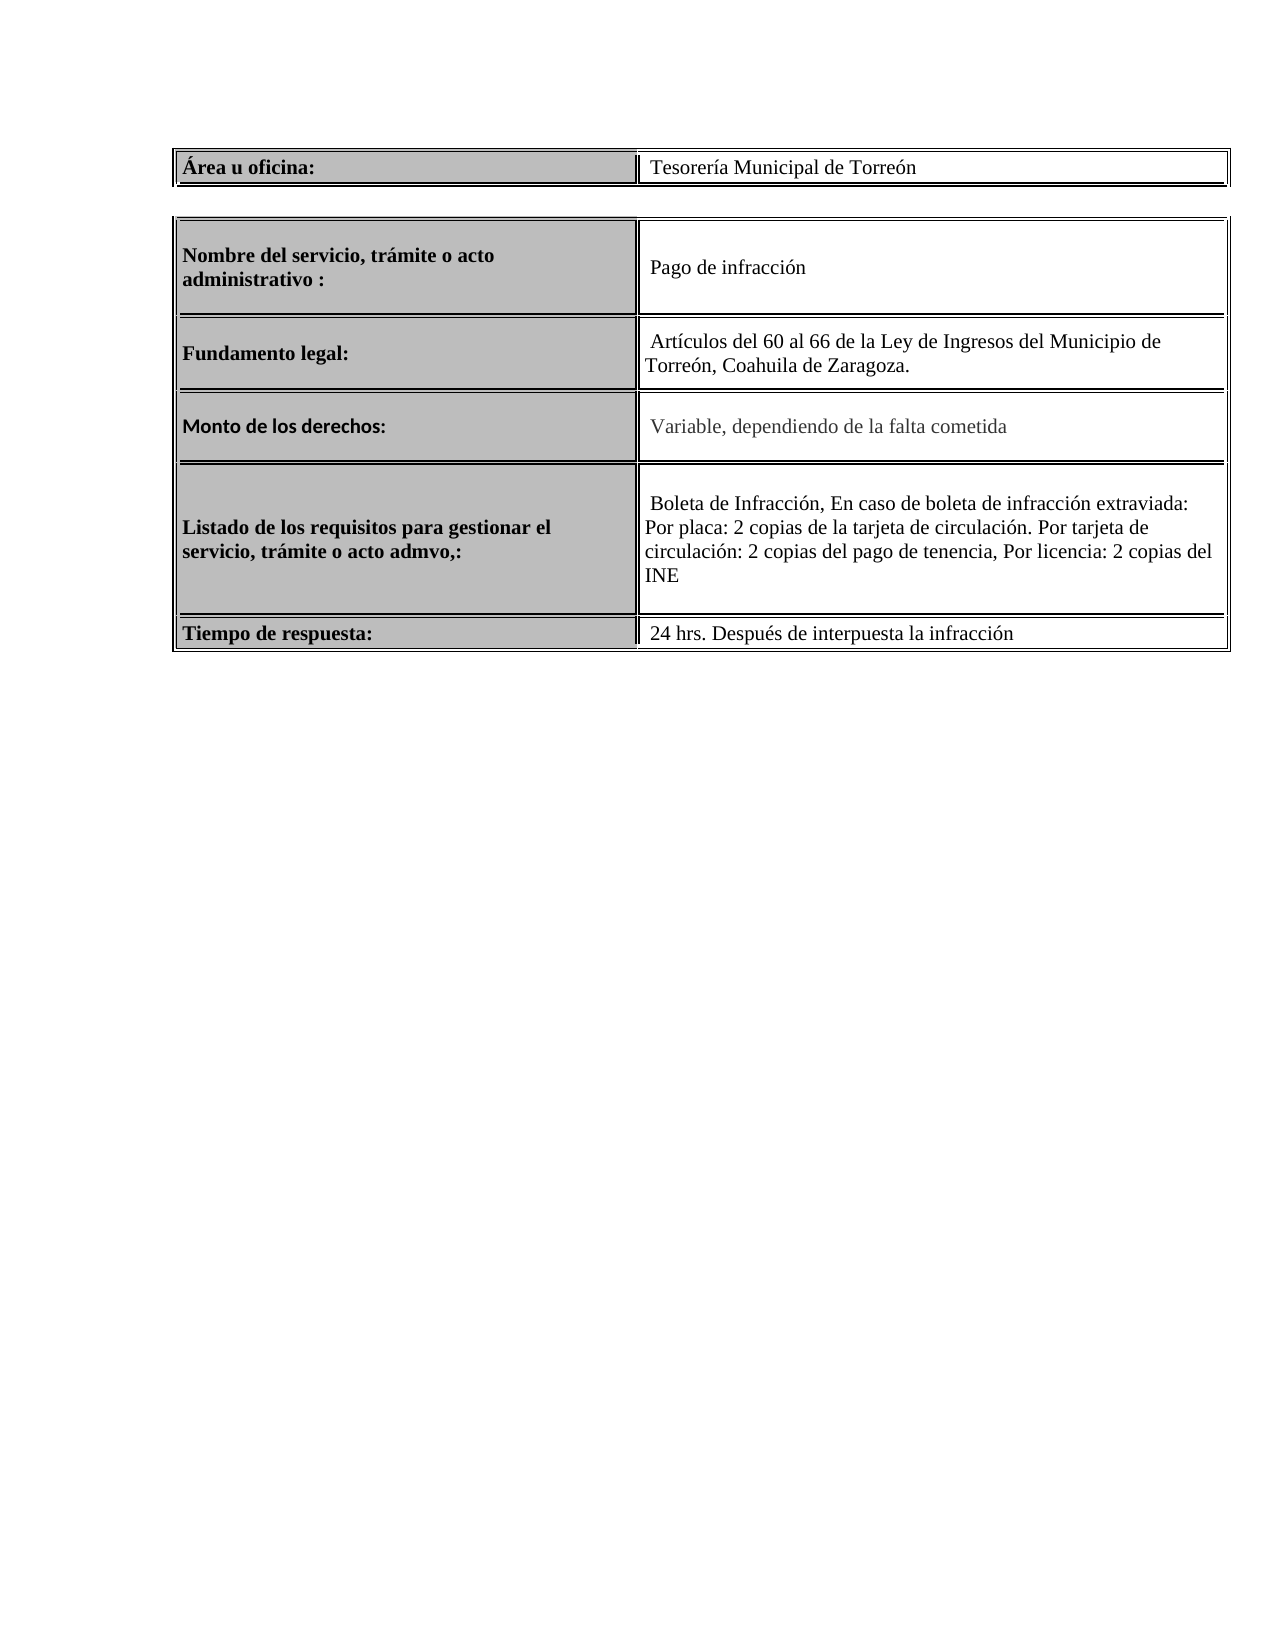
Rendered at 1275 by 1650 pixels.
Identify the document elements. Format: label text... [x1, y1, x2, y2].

table_cell [637, 182, 1229, 216]
table_cell Pago de infracción [637, 216, 1229, 313]
table_cell Boleta de Infracción, En caso de boleta de infracción extraviada: Por placa: 2 copias de la tarjeta de circulación. Por tarjeta de circulación: 2 copias del pago de tenencia, Por licencia: 2 copias del INE [637, 460, 1229, 613]
table_cell Monto de los derechos: [175, 388, 637, 460]
table_cell Artículos del 60 al 66 de la Ley de Ingresos del Municipio de Torreón, Coahuila de Zaragoza. [637, 313, 1229, 388]
table_header Tesorería Municipal de Torreón [637, 149, 1229, 182]
table_cell 24 hrs. Después de interpuesta la infracción [637, 613, 1229, 648]
table_cell Fundamento legal: [175, 313, 637, 388]
table_cell Listado de los requisitos para gestionar el servicio, trámite o acto admvo,: [175, 460, 637, 613]
table_cell Nombre del servicio, trámite o acto administrativo : [175, 216, 637, 313]
table_cell [175, 182, 637, 216]
table_cell Tiempo de respuesta: [175, 613, 637, 648]
table_cell Variable, dependiendo de la falta cometida [637, 388, 1229, 460]
table_header Área u oficina: [177, 152, 637, 182]
